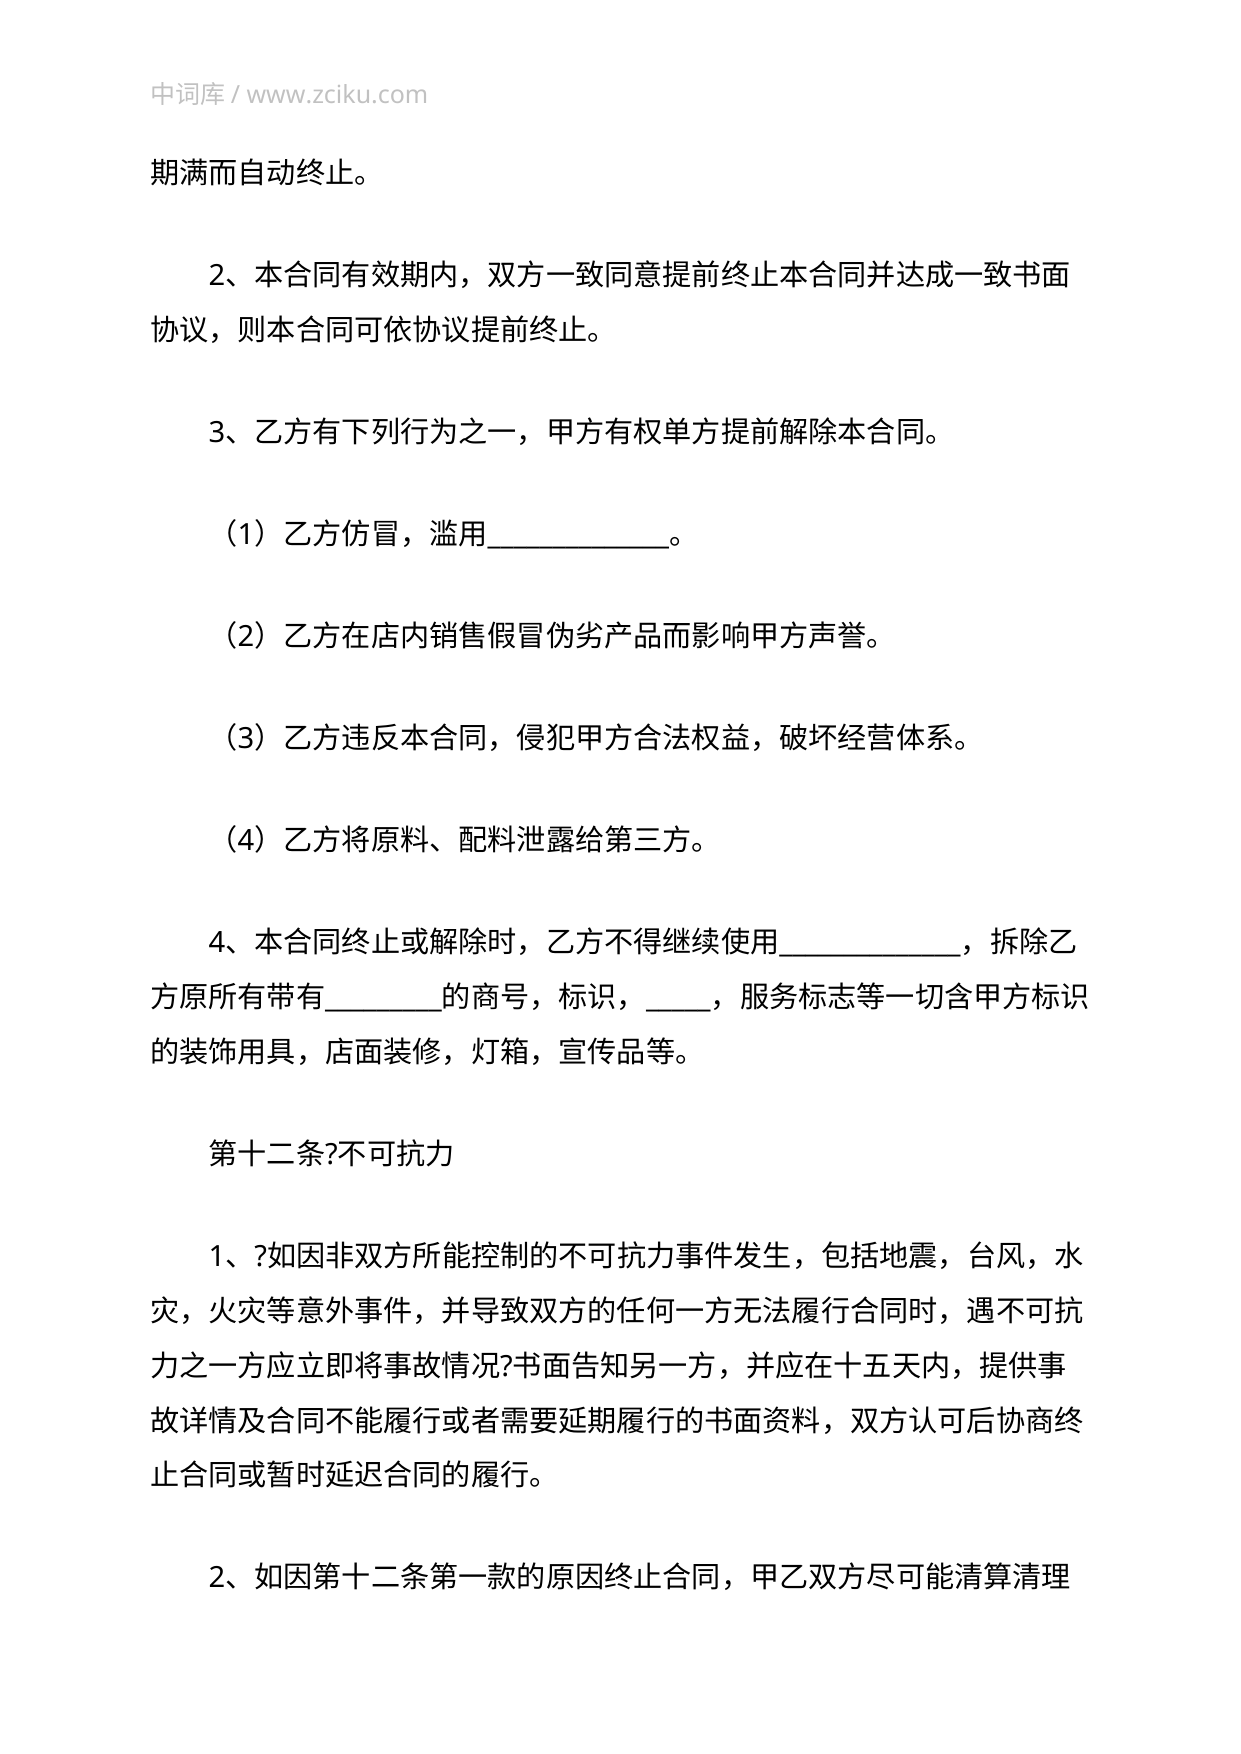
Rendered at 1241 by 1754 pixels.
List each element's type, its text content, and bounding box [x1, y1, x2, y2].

text （3）乙方违反本合同，侵犯甲方合法权益，破坏经营体系。 [150, 714, 1090, 757]
text （2）乙方在店内销售假冒伪劣产品而影响甲方声誉。 [150, 612, 1090, 655]
text 4、本合同终止或解除时，乙方不得继续使用______________，拆除乙方原所有带有_________的商号，标识，_____，服务标志等一切含甲方标识的装饰用具，店面装修，灯箱，宣传品等。 [150, 918, 1090, 1071]
text （4）乙方将原料、配料泄露给第三方。 [150, 816, 1090, 859]
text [150, 1554, 1090, 1596]
text 1、?如因非双方所能控制的不可抗力事件发生，包括地震，台风，水灾，火灾等意外事件，并导致双方的任何一方无法履行合同时，遇不可抗力之一方应立即将事故情况?书面告知另一方，并应在十五天内，提供事故详情及合同不能履行或者需要延期履行的书面资料，双方认可后协商终止合同或暂时延迟合同的履行。 [150, 1232, 1090, 1494]
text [150, 150, 1090, 192]
text （1）乙方仿冒，滥用______________。 [150, 511, 1090, 553]
text 第十二条?不可抗力 [150, 1130, 1090, 1173]
text 3、乙方有下列行为之一，甲方有权单方提前解除本合同。 [150, 408, 1090, 451]
text 2、本合同有效期内，双方一致同意提前终止本合同并达成一致书面协议，则本合同可依协议提前终止。 [150, 252, 1090, 349]
